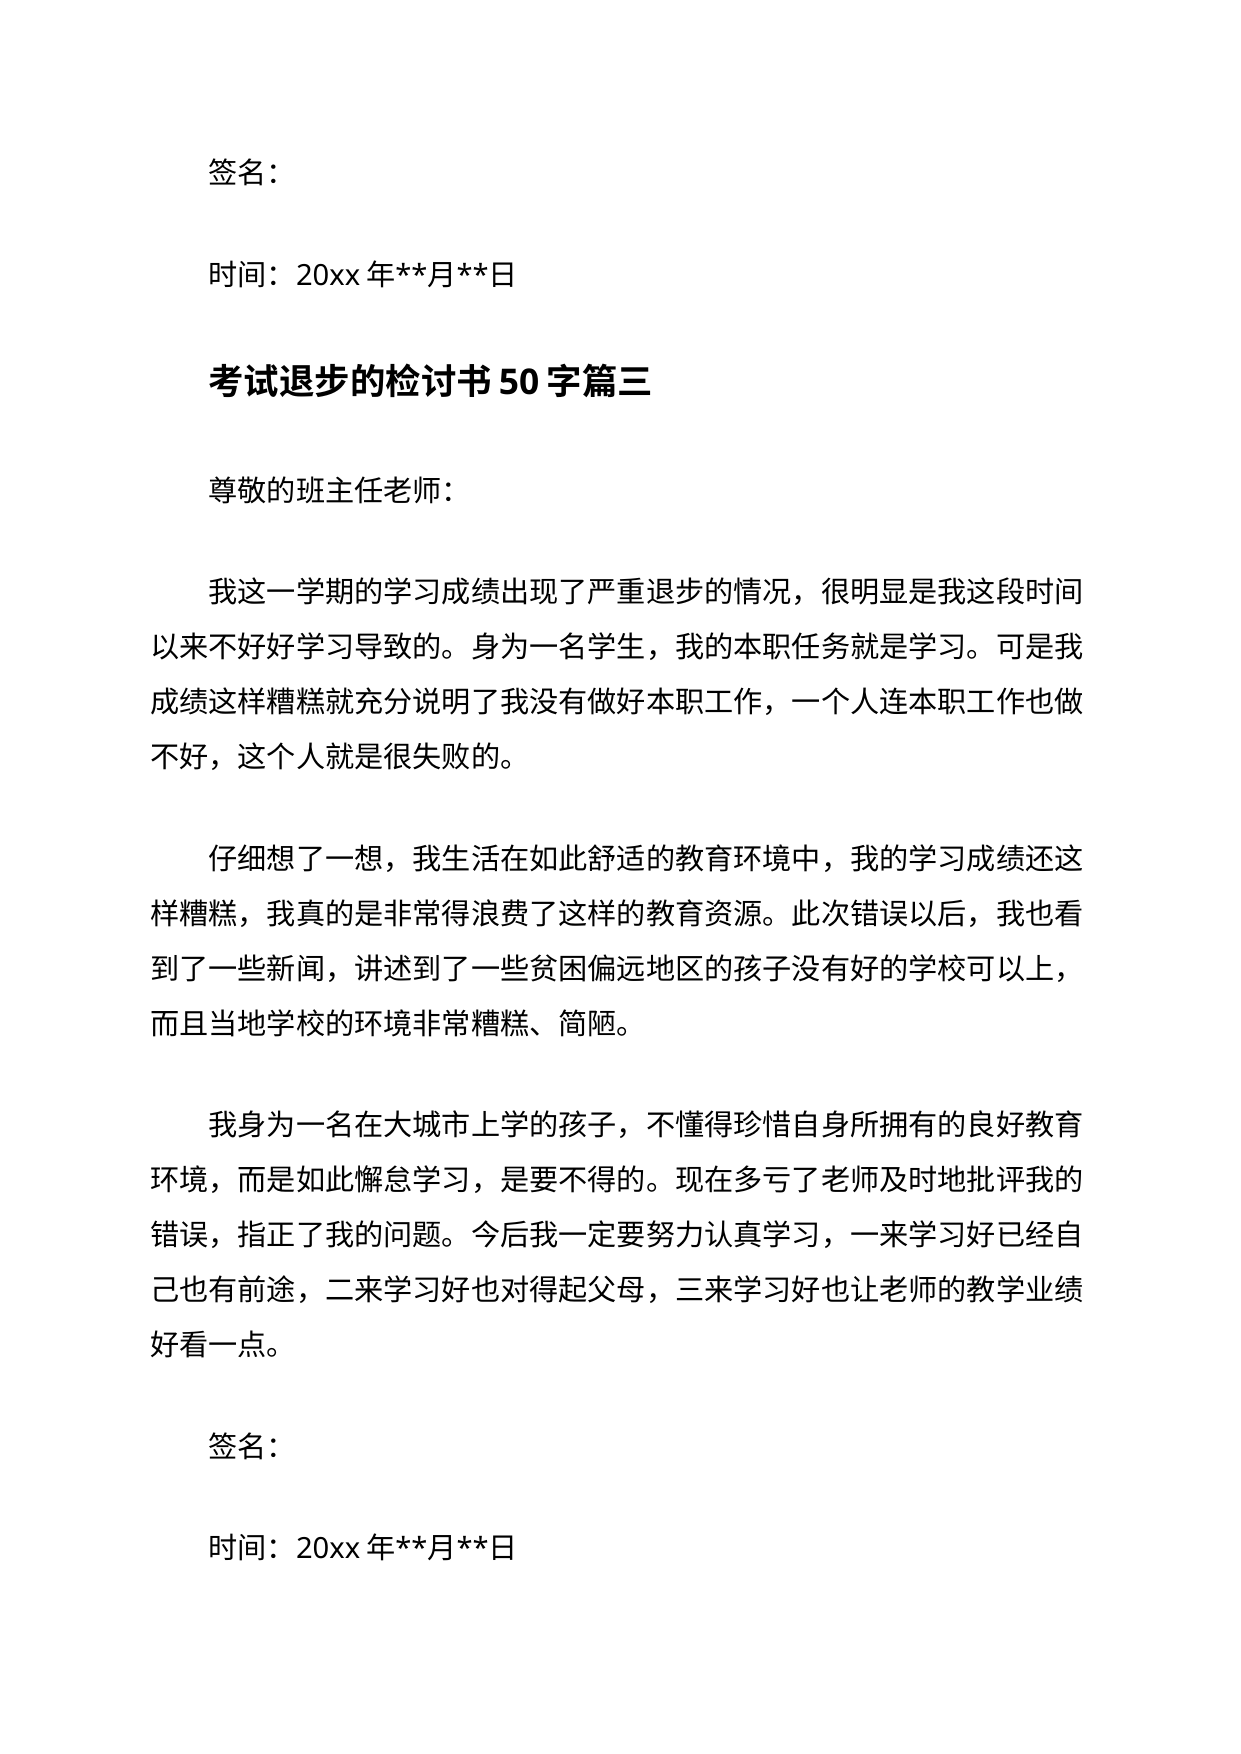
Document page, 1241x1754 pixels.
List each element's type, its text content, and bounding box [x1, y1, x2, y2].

text 仔细想了一想，我生活在如此舒适的教育环境中，我的学习成绩还这样糟糕，我真的是非常得浪费了这样的教育资源。此次错误以后，我也看到了一些新闻，讲述到了一些贫困偏远地区的孩子没有好的学校可以上，而且当地学校的环境非常糟糕、简陋。 [150, 836, 1090, 1042]
text 签名： [150, 150, 1090, 192]
text 我身为一名在大城市上学的孩子，不懂得珍惜自身所拥有的良好教育环境，而是如此懈怠学习，是要不得的。现在多亏了老师及时地批评我的错误，指正了我的问题。今后我一定要努力认真学习，一来学习好已经自己也有前途，二来学习好也对得起父母，三来学习好也让老师的教学业绩好看一点。 [150, 1102, 1090, 1364]
text 尊敬的班主任老师： [150, 467, 1090, 509]
text 时间：20xx年**月**日 [150, 252, 1090, 294]
text 我这一学期的学习成绩出现了严重退步的情况，很明显是我这段时间以来不好好学习导致的。身为一名学生，我的本职任务就是学习。可是我成绩这样糟糕就充分说明了我没有做好本职工作，一个人连本职工作也做不好，这个人就是很失败的。 [150, 569, 1090, 776]
text 考试退步的检讨书50字篇三 [150, 354, 1090, 405]
text 时间：20xx年**月**日 [150, 1525, 1090, 1567]
text 签名： [150, 1423, 1090, 1466]
